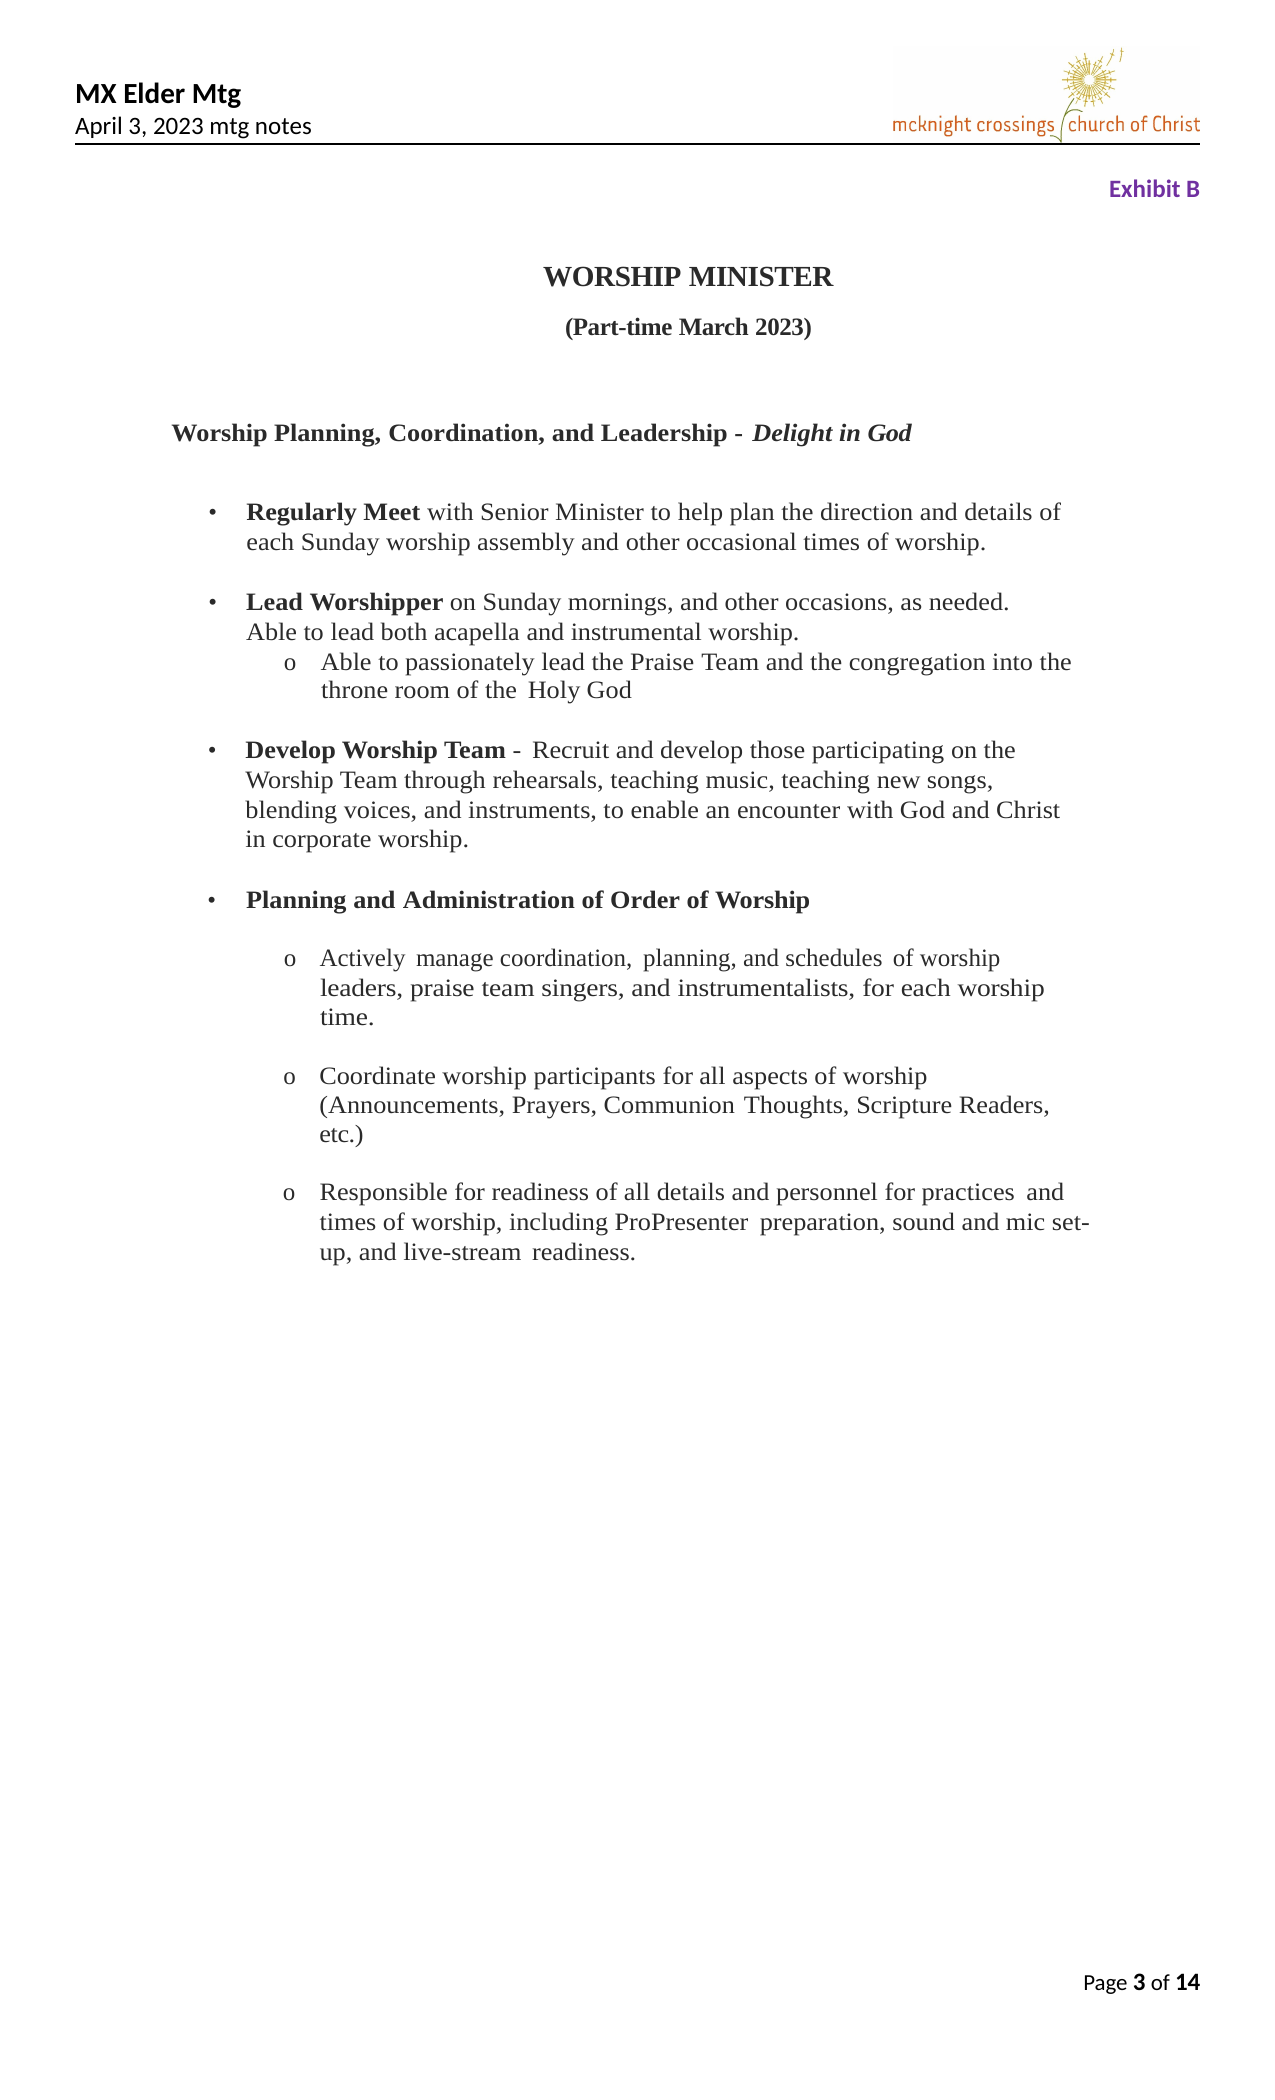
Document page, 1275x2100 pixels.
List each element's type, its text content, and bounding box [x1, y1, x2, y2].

text Worship Planning, Coordination, and Leadership - Delight in God [171, 418, 1200, 447]
text Exhibit B [75, 173, 1200, 203]
text (Part-time March 2023) [177, 312, 1200, 341]
list Develop Worship Team - Recruit and develop those participating on the Worship Team through rehearsals, teaching music, teaching new songs, blending voices, and instruments, to enable an encounter with God and Christ in corporate worship. [208, 736, 1064, 853]
picture [892, 46, 1200, 143]
list Able to passionately lead the Praise Team and the congregation into the throne room of the Holy God [284, 647, 1078, 704]
list Planning and Administration of Order of Worship [207, 885, 1200, 913]
list Lead Worshipper on Sunday mornings, and other occasions, as needed. Able to lead both acapella and instrumental worship. [208, 587, 1051, 646]
text WORSHIP MINISTER [177, 259, 1200, 293]
list Coordinate worship participants for all aspects of worship (Announcements, Prayers, Communion Thoughts, Scripture Readers, etc.) [283, 1061, 1086, 1148]
list Regularly Meet with Senior Minister to help plan the direction and details of each Sunday worship assembly and other occasional times of worship. [208, 497, 1102, 556]
list Actively manage coordination, planning, and schedules of worship leaders, praise team singers, and instrumentalists, for each worship time. [284, 943, 1072, 1031]
list Responsible for readiness of all details and personnel for practices and times of worship, including ProPresenter preparation, sound and mic set-up, and live-stream readiness. [283, 1177, 1091, 1265]
